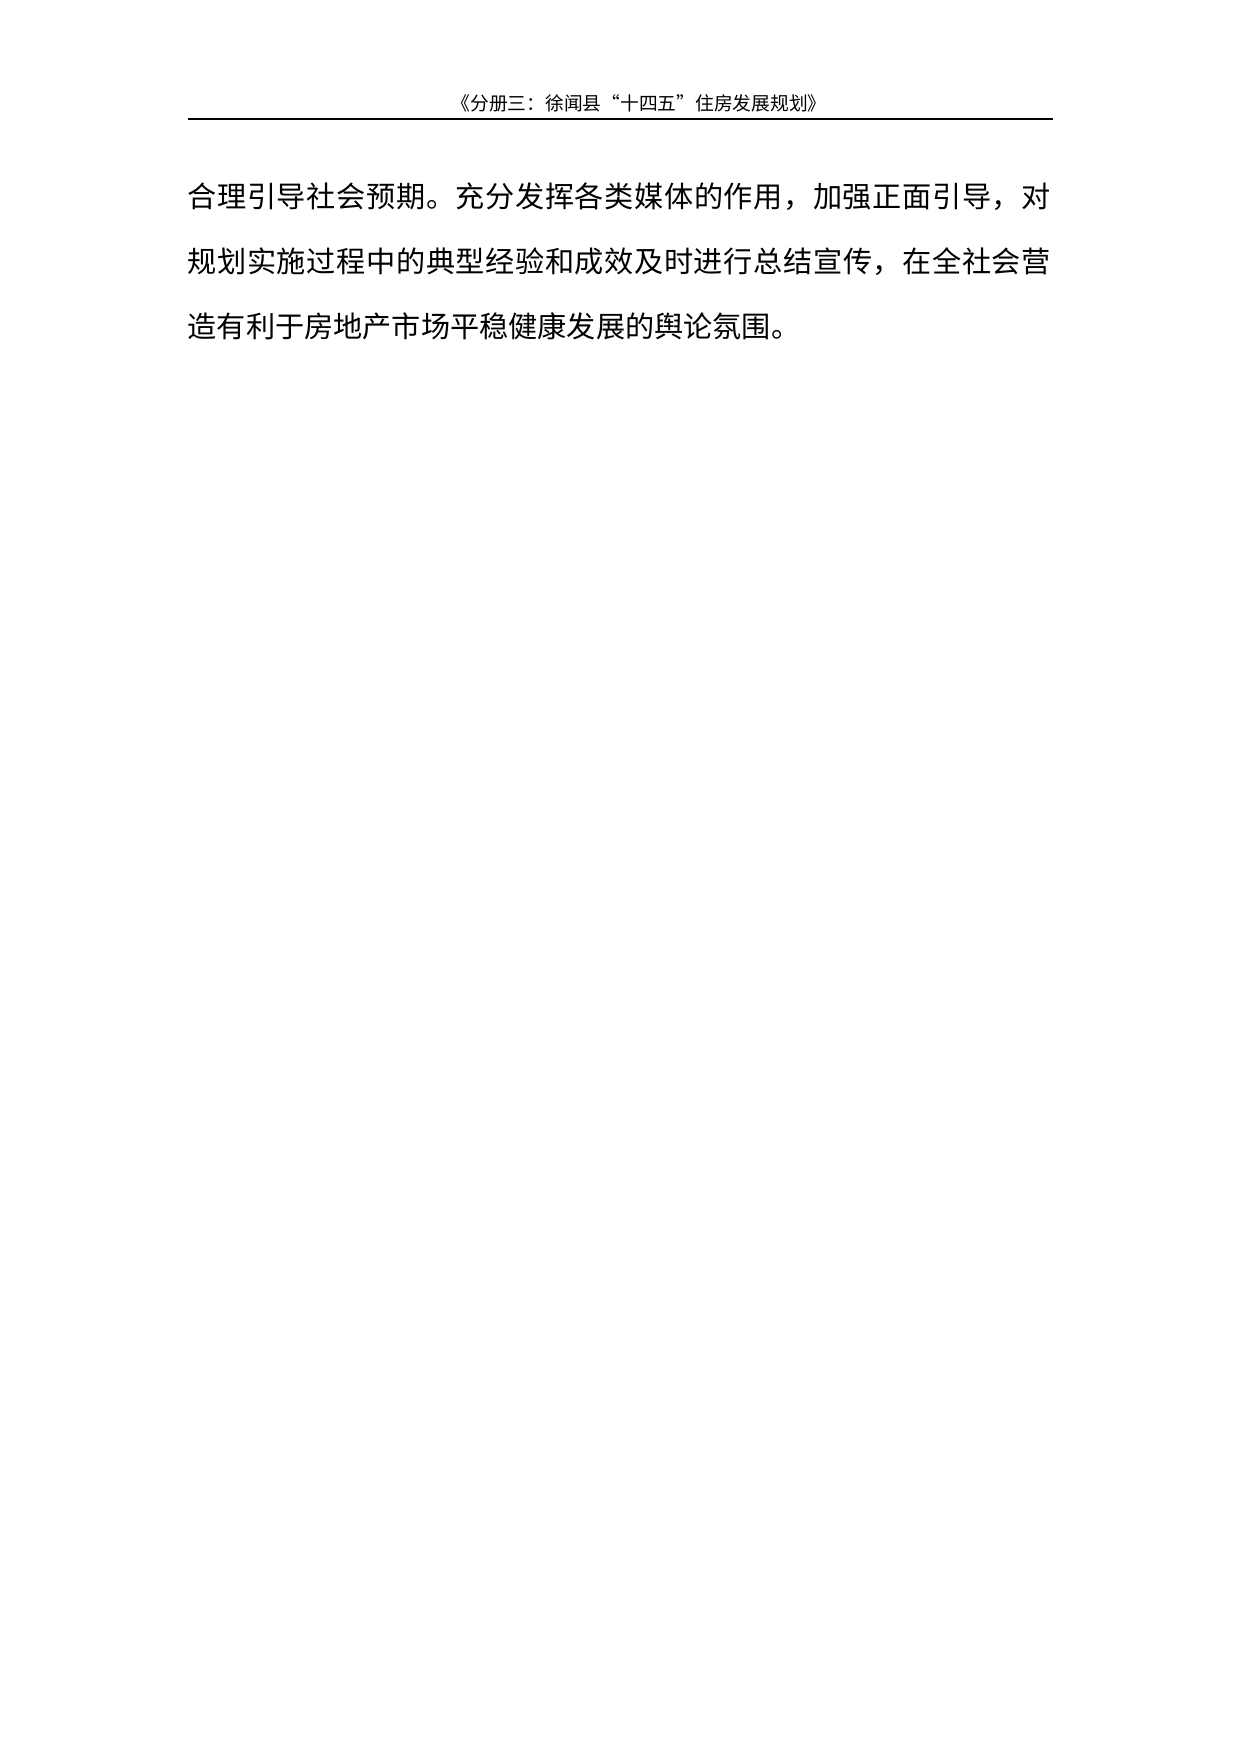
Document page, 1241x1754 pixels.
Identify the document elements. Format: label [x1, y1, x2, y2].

text [187, 162, 1053, 357]
